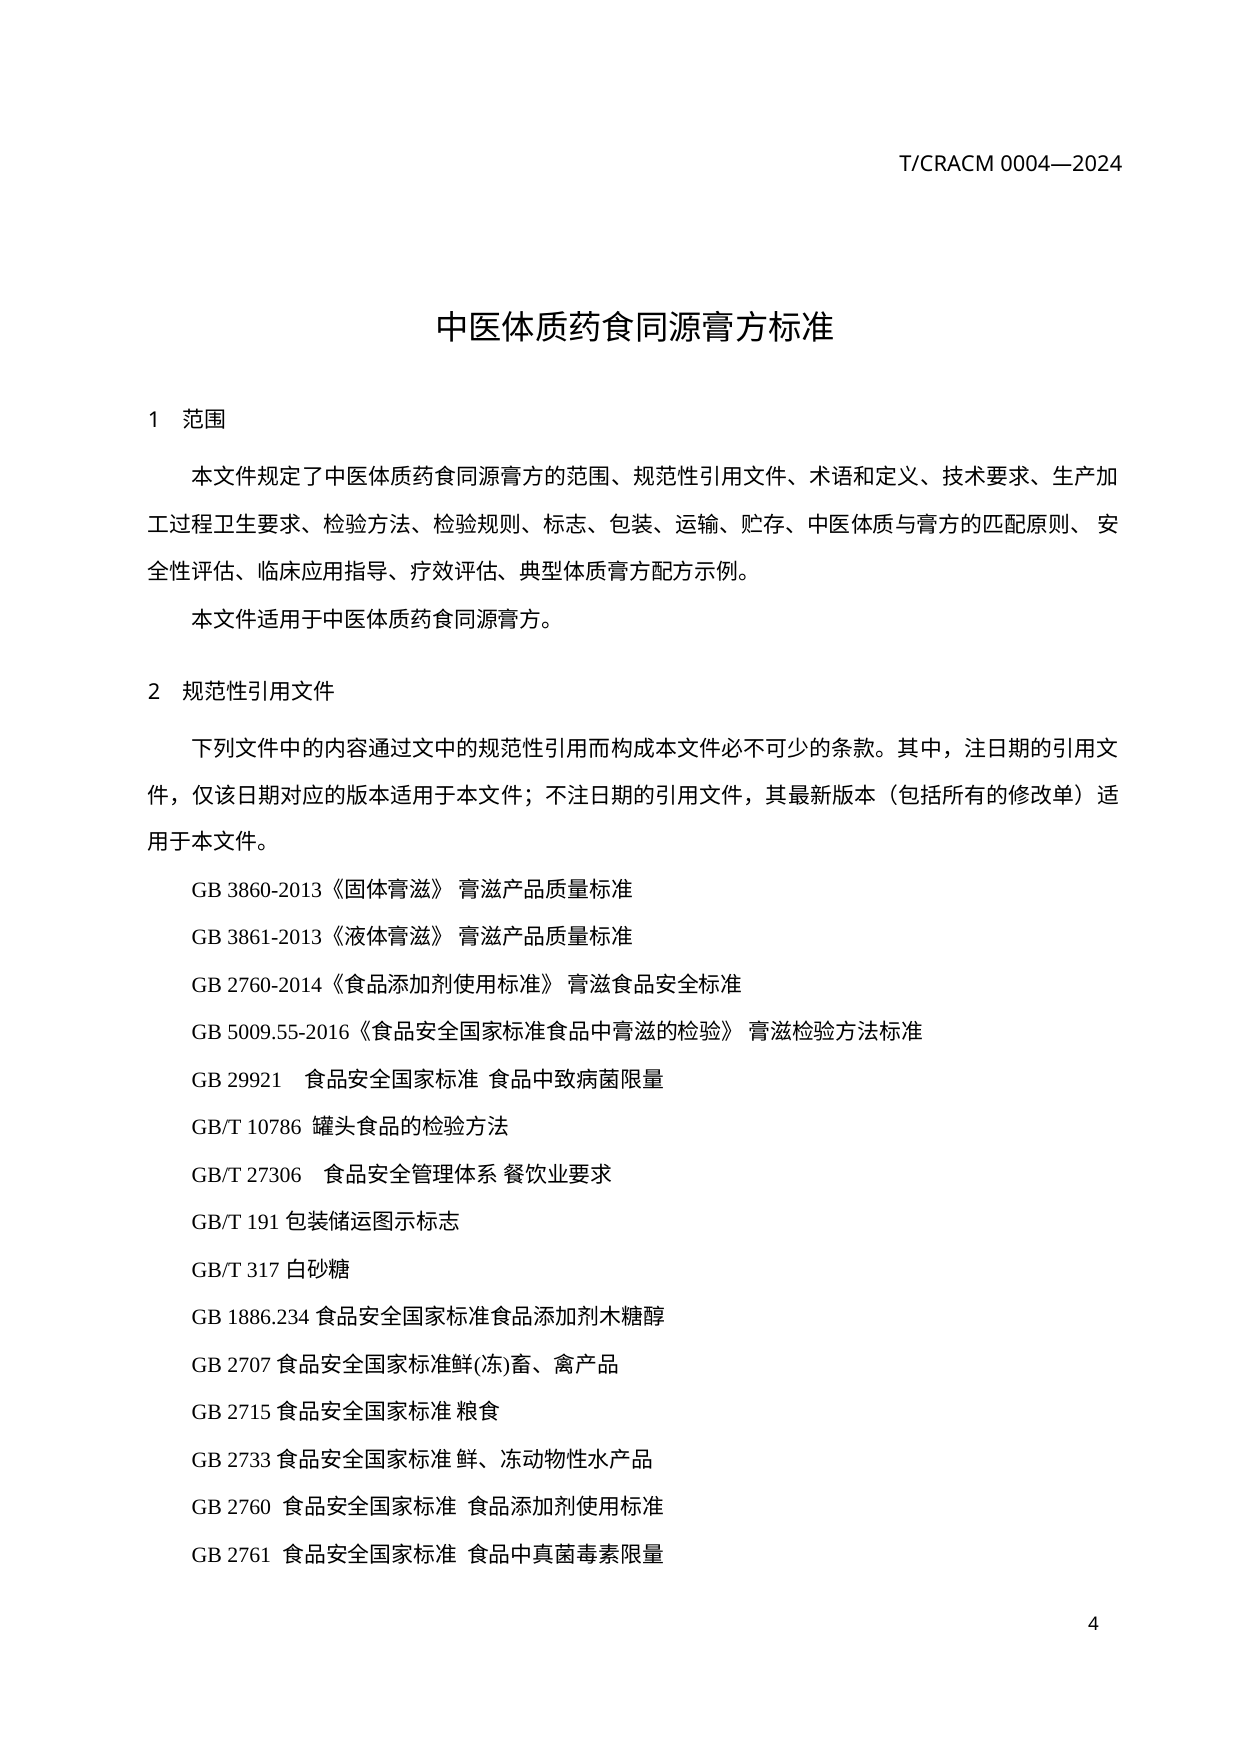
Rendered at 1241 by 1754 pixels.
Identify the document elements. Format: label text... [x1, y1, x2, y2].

text GB 2760-2014《食品添加剂使用标准》 膏滋食品安全标准 [148, 967, 1122, 998]
text GB 2760 食品安全国家标准 食品添加剂使用标准 [148, 1489, 1122, 1521]
text GB 2761 食品安全国家标准 食品中真菌毒素限量 [148, 1537, 1122, 1568]
text GB 2707 食品安全国家标准鲜(冻)畜、禽产品 [148, 1347, 1122, 1378]
text GB/T 10786 罐头食品的检验方法 [148, 1109, 1122, 1141]
text GB 5009.55-2016《食品安全国家标准食品中膏滋的检验》 膏滋检验方法标准 [148, 1014, 1122, 1046]
text 规范性引用文件 [148, 674, 1122, 706]
text GB/T 191 包装储运图示标志 [148, 1204, 1122, 1236]
text 本文件规定了中医体质药食同源膏方的范围、规范性引用文件、术语和定义、技术要求、生产加工过程卫生要求、检验方法、检验规则、标志、包装、运输、贮存、中医体质与膏方的匹配原则、 安全性评估、临床应用指导、疗效评估、典型体质膏方配方示例。 [148, 459, 1122, 586]
text GB/T 317 白砂糖 [148, 1252, 1122, 1283]
text GB/T 27306 食品安全管理体系 餐饮业要求 [148, 1157, 1122, 1188]
text GB 29921 食品安全国家标准 食品中致病菌限量 [148, 1062, 1122, 1093]
text 范围 [148, 402, 1122, 434]
text GB 2715 食品安全国家标准 粮食 [148, 1394, 1122, 1426]
text GB 2733 食品安全国家标准 鲜、冻动物性水产品 [148, 1442, 1122, 1473]
text 本文件适用于中医体质药食同源膏方。 [148, 602, 1122, 633]
text GB 1886.234 食品安全国家标准食品添加剂木糖醇 [148, 1299, 1122, 1331]
text GB 3860-2013《固体膏滋》 膏滋产品质量标准 [148, 872, 1122, 903]
text GB 3861-2013《液体膏滋》 膏滋产品质量标准 [148, 919, 1122, 951]
